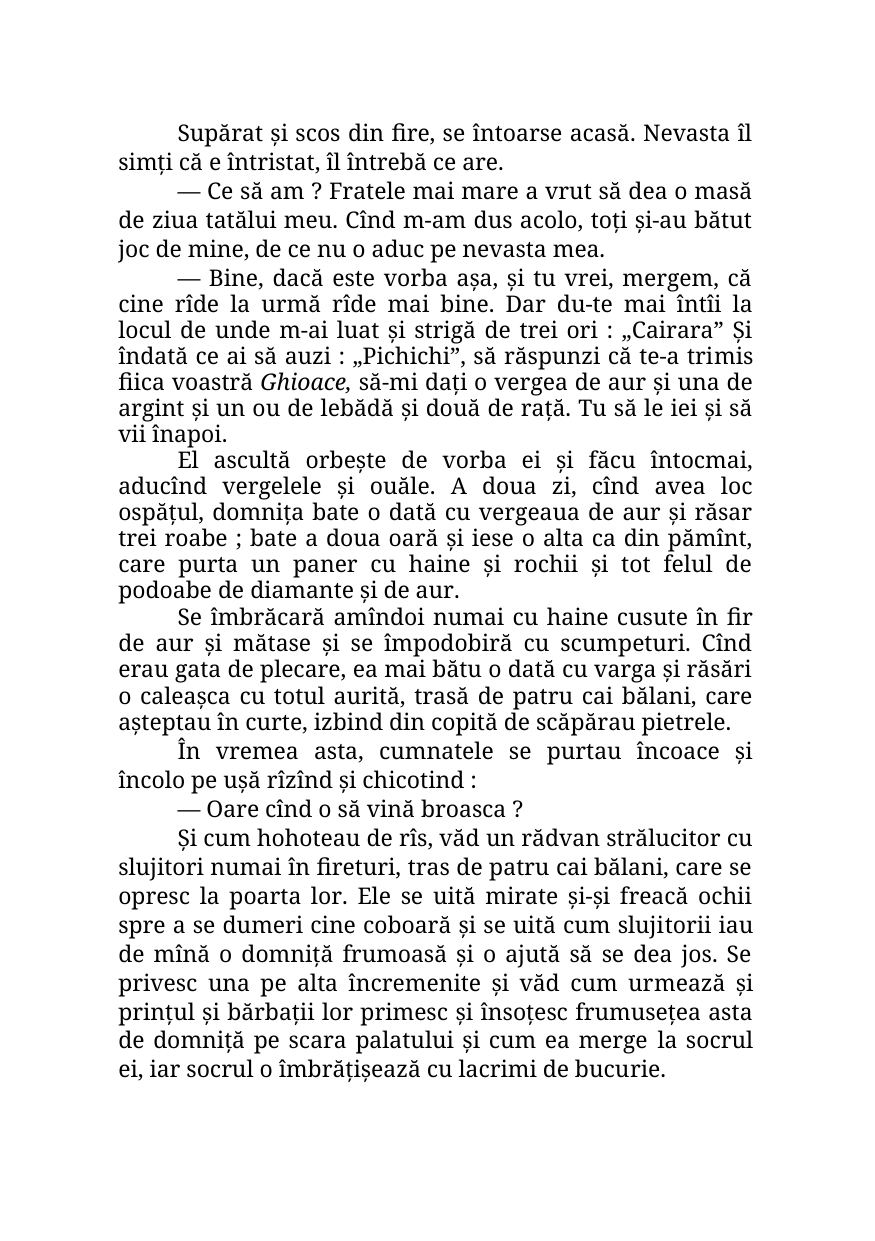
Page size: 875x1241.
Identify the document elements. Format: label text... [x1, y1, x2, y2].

text Şi cum hohoteau de rîs, văd un rădvan strălucitor cu slujitori numai în fireturi, tras de patru cai bălani, care se opresc la poarta lor. Ele se uită mirate şi-şi freacă ochii spre a se dumeri cine coboară şi se uită cum slujitorii iau de mînă o domniţă frumoasă şi o ajută să se dea jos. Se privesc una pe alta încremenite şi văd cum urmează şi prinţul şi bărbaţii lor primesc şi însoţesc frumuseţea asta de domniţă pe scara palatului şi cum ea merge la socrul ei, iar socrul o îmbrăţişează cu lacrimi de bucurie. [118, 823, 753, 1084]
text În vremea asta, cumnatele se purtau încoace şi încolo pe uşă rîzînd şi chicotind : [118, 736, 753, 794]
text — Bine, dacă este vorba aşa, şi tu vrei, mergem, că cine rîde la urmă rîde mai bine. Dar du-te mai întîi la locul de unde m-ai luat şi strigă de trei ori : „Cairara” Şi îndată ce ai să auzi : „Pichichi”, să răspunzi că te-a trimis fiica voastră Ghioace, să-mi daţi o vergea de aur şi una de argint şi un ou de lebădă şi două de raţă. Tu să le iei şi să vii înapoi. [118, 265, 753, 448]
text — Oare cînd o să vină broasca ? [118, 794, 753, 823]
text Se îmbrăcară amîndoi numai cu haine cusute în fir de aur şi mătase şi se împodobiră cu scumpeturi. Cînd erau gata de plecare, ea mai bătu o dată cu varga şi răsări o caleaşca cu totul aurită, trasă de patru cai bălani, care aşteptau în curte, izbind din copită de scăpărau pietrele. [118, 604, 753, 736]
text El ascultă orbeşte de vorba ei şi făcu întocmai, aducînd vergelele şi ouăle. A doua zi, cînd avea loc ospăţul, domniţa bate o dată cu vergeaua de aur şi răsar trei roabe ; bate a doua oară şi iese o alta ca din pămînt, care purta un paner cu haine şi rochii şi tot felul de podoabe de diamante şi de aur. [118, 448, 753, 604]
text — Ce să am ? Fratele mai mare a vrut să dea o masă de ziua tatălui meu. Cînd m-am dus acolo, toţi şi-au bătut joc de mine, de ce nu o aduc pe nevasta mea. [118, 176, 753, 263]
text Supărat şi scos din fire, se întoarse acasă. Nevasta îl simţi că e întristat, îl întrebă ce are. [118, 118, 753, 176]
